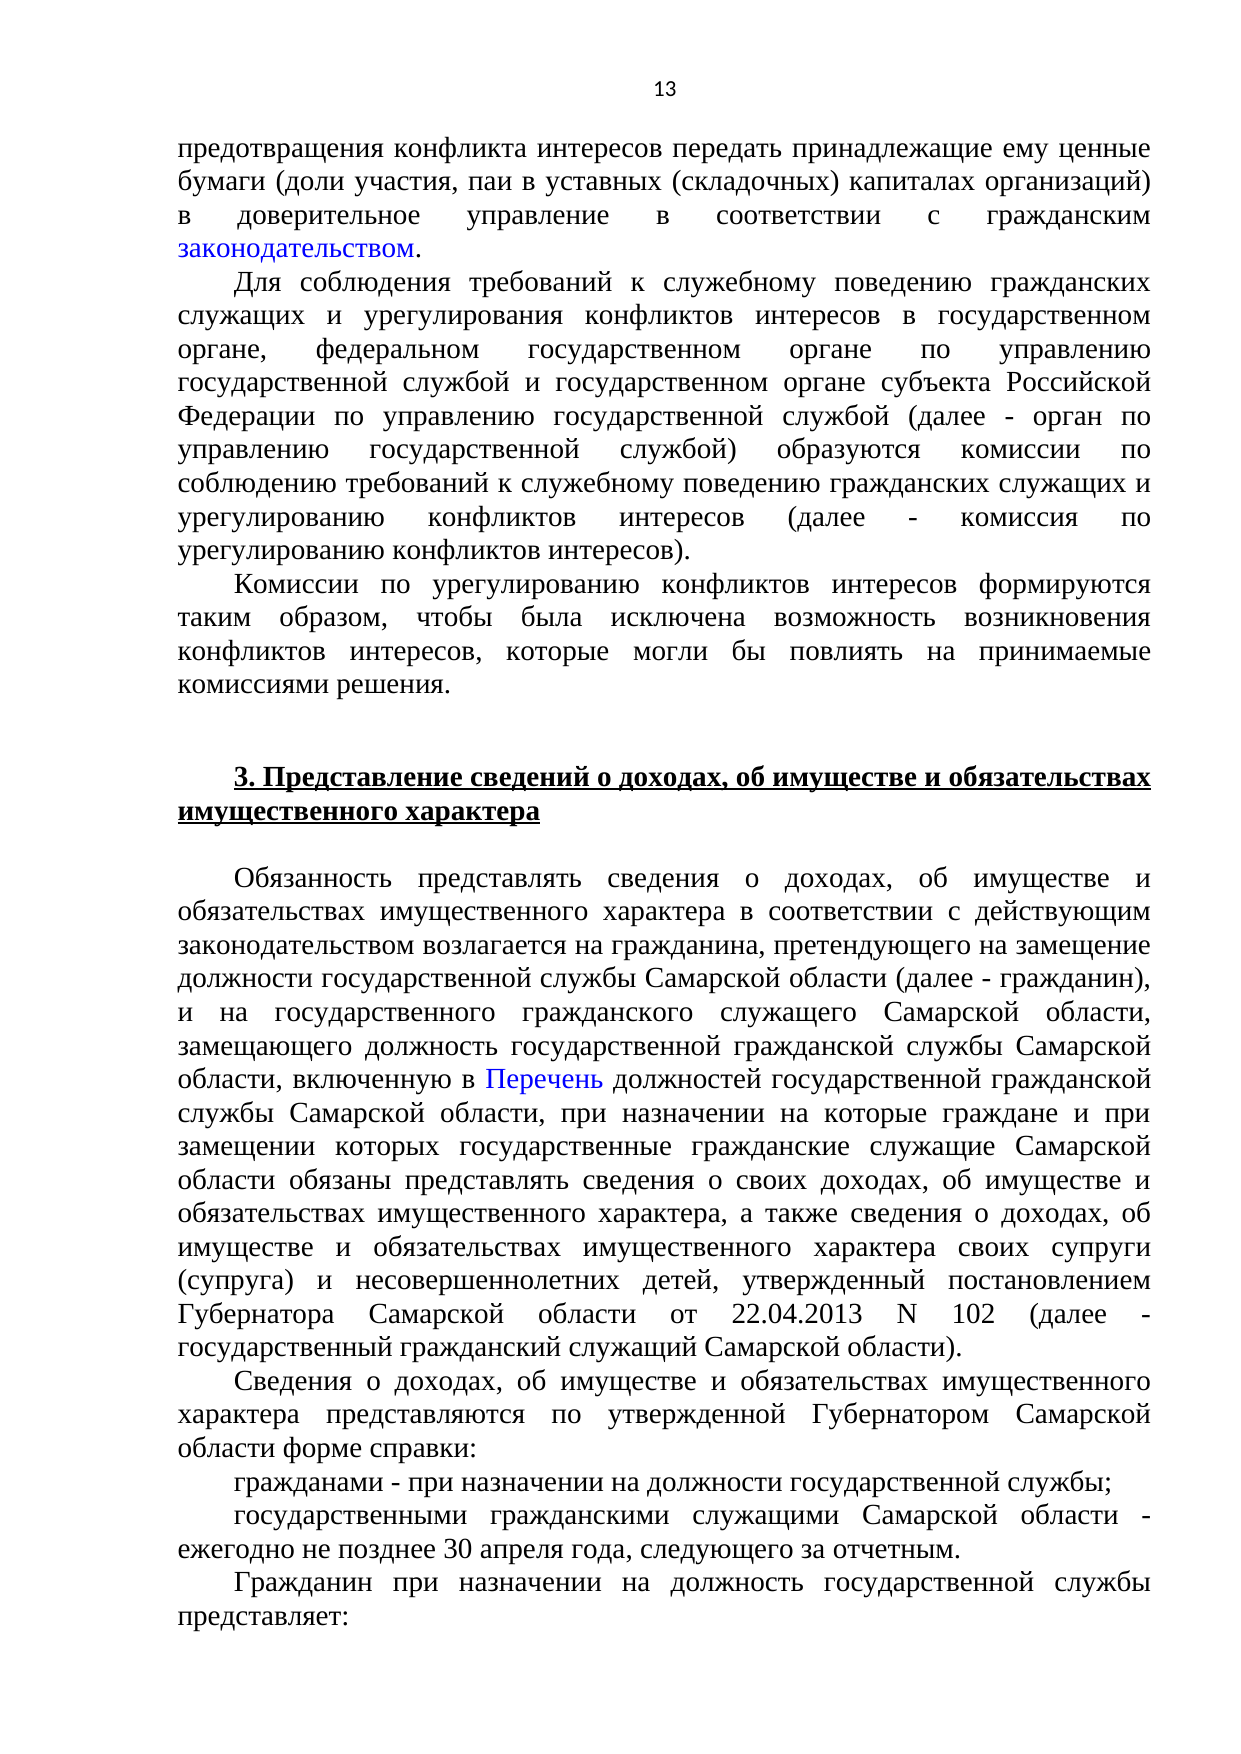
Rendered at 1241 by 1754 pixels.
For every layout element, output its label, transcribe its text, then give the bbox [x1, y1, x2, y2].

text Сведения о доходах, об имуществе и обязательствах имущественного характера представляются по утвержденной Губернатором Самарской области форме справки: [177, 1363, 1152, 1464]
text Комиссии по урегулированию конфликтов интересов формируются таким образом, чтобы была исключена возможность возникновения конфликтов интересов, которые могли бы повлиять на принимаемые комиссиями решения. [177, 566, 1152, 700]
text Гражданин при назначении на должность государственной службы представляет: [177, 1564, 1152, 1631]
text гражданами - при назначении на должности государственной службы; [177, 1464, 1152, 1497]
text Для соблюдения требований к служебному поведению гражданских служащих и урегулирования конфликтов интересов в государственном органе, федеральном государственном органе по управлению государственной службой и государственном органе субъекта Российской Федерации по управлению государственной службой (далее - орган по управлению государственной службой) образуются комиссии по соблюдению требований к служебному поведению гражданских служащих и урегулированию конфликтов интересов (далее - комиссия по урегулированию конфликтов интересов). [177, 264, 1152, 566]
text государственными гражданскими служащими Самарской области - ежегодно не позднее 30 апреля года, следующего за отчетным. [177, 1497, 1152, 1564]
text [177, 130, 1152, 264]
text 3. Представление сведений о доходах, об имуществе и обязательствах имущественного характера [177, 759, 1152, 826]
text Обязанность представлять сведения о доходах, об имуществе и обязательствах имущественного характера в соответствии с действующим законодательством возлагается на гражданина, претендующего на замещение должности государственной службы Самарской области (далее - гражданин), и на государственного гражданского служащего Самарской области, замещающего должность государственной гражданской службы Самарской области, включенную в Перечень должностей государственной гражданской службы Самарской области, при назначении на которые граждане и при замещении которых государственные гражданские служащие Самарской области обязаны представлять сведения о своих доходах, об имуществе и обязательствах имущественного характера, а также сведения о доходах, об имуществе и обязательствах имущественного характера своих супруги (супруга) и несовершеннолетних детей, утвержденный постановлением Губернатора Самарской области от 22.04.2013 N 102 (далее - государственный гражданский служащий Самарской области). [177, 860, 1152, 1363]
